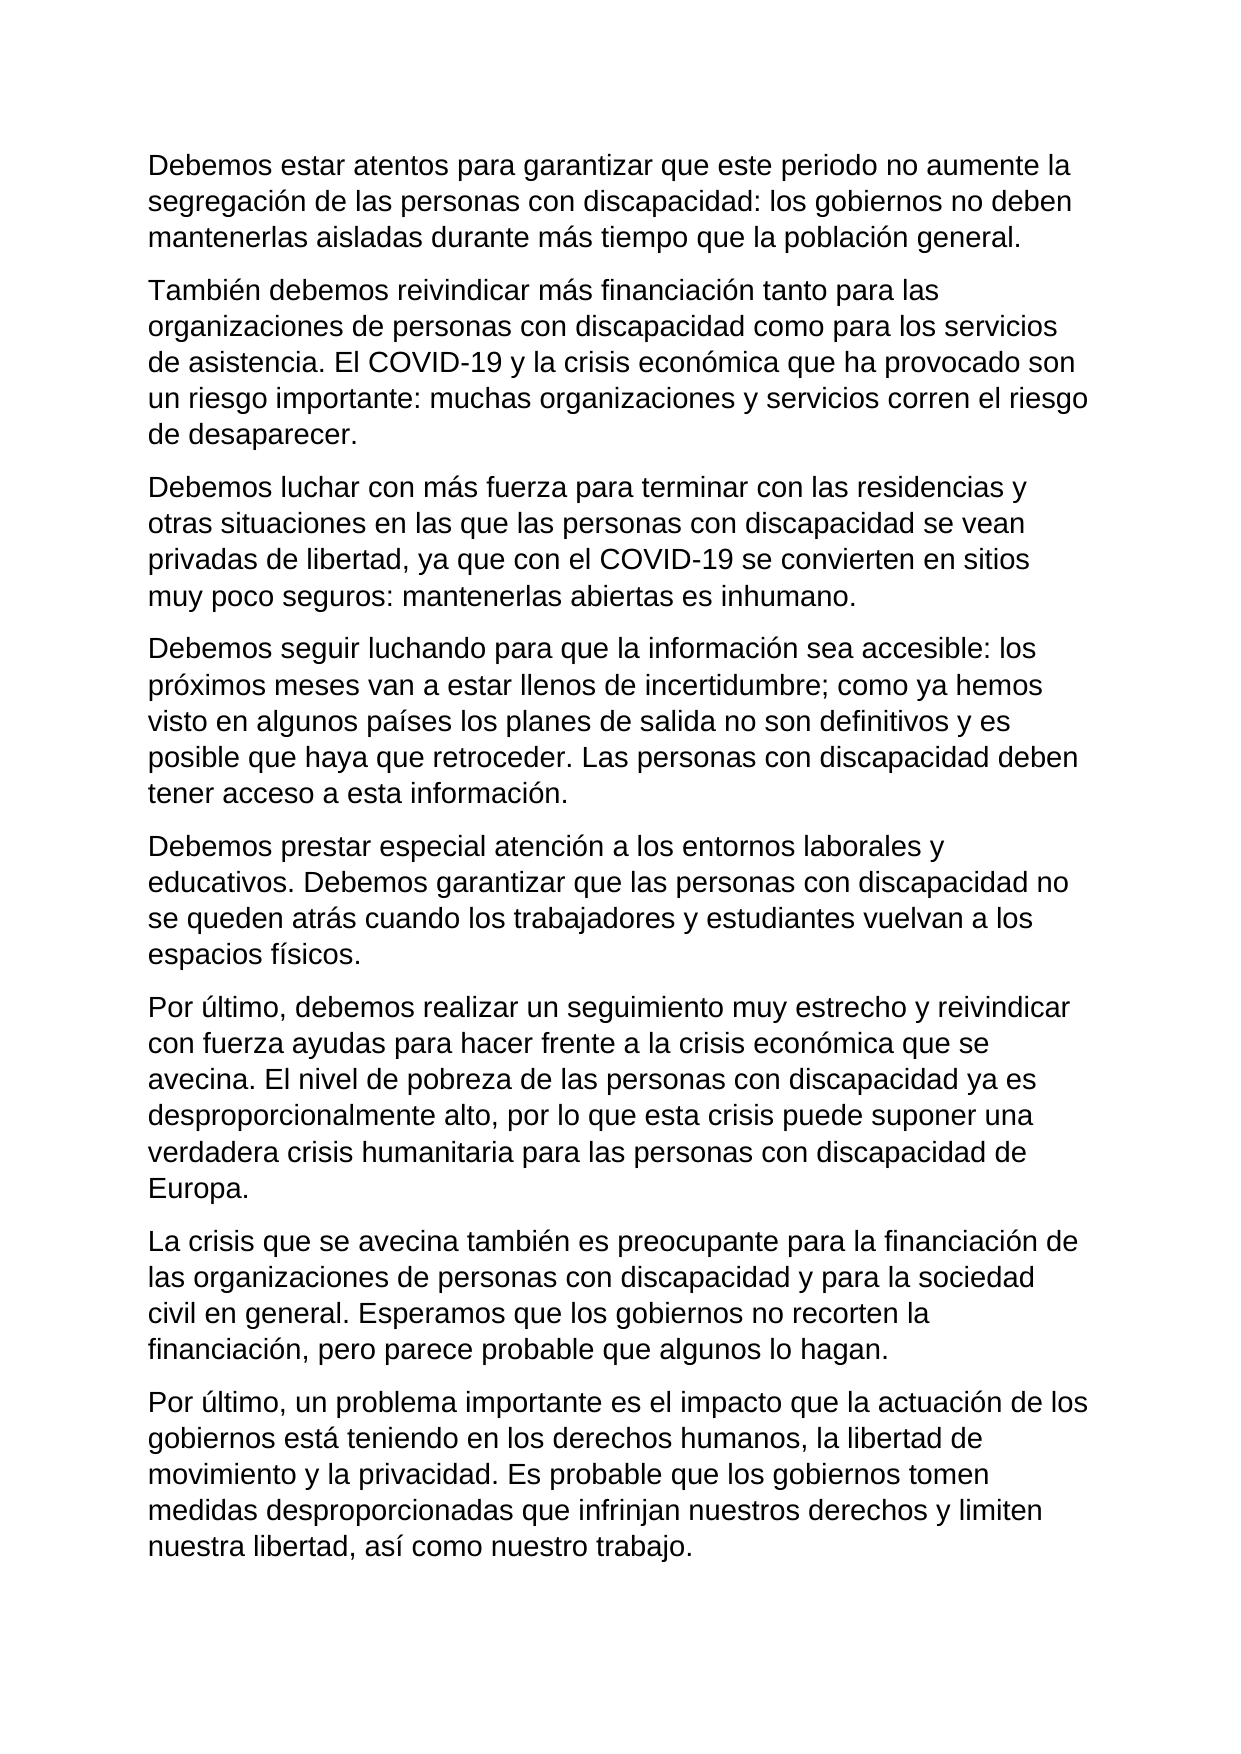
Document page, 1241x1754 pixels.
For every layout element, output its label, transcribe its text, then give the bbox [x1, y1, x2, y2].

text Debemos luchar con más fuerza para terminar con las residencias y otras situaciones en las que las personas con discapacidad se vean privadas de libertad, ya que con el COVID-19 se convierten en sitios muy poco seguros: mantenerlas abiertas es inhumano. [148, 470, 1093, 612]
text También debemos reivindicar más financiación tanto para las organizaciones de personas con discapacidad como para los servicios de asistencia. El COVID-19 y la crisis económica que ha provocado son un riesgo importante: muchas organizaciones y servicios corren el riesgo de desaparecer. [148, 273, 1093, 451]
text Por último, debemos realizar un seguimiento muy estrecho y reivindicar con fuerza ayudas para hacer frente a la crisis económica que se avecina. El nivel de pobreza de las personas con discapacidad ya es desproporcionalmente alto, por lo que esta crisis puede suponer una verdadera crisis humanitaria para las personas con discapacidad de Europa. [148, 990, 1093, 1204]
text Por último, un problema importante es el impacto que la actuación de los gobiernos está teniendo en los derechos humanos, la libertad de movimiento y la privacidad. Es probable que los gobiernos tomen medidas desproporcionadas que infrinjan nuestros derechos y limiten nuestra libertad, así como nuestro trabajo. [148, 1385, 1093, 1563]
text Debemos prestar especial atención a los entornos laborales y educativos. Debemos garantizar que las personas con discapacidad no se queden atrás cuando los trabajadores y estudiantes vuelvan a los espacios físicos. [148, 829, 1093, 971]
text La crisis que se avecina también es preocupante para la financiación de las organizaciones de personas con discapacidad y para la sociedad civil en general. Esperamos que los gobiernos no recorten la financiación, pero parece probable que algunos lo hagan. [148, 1223, 1093, 1366]
text Debemos estar atentos para garantizar que este periodo no aumente la segregación de las personas con discapacidad: los gobiernos no deben mantenerlas aisladas durante más tiempo que la población general. [148, 148, 1093, 253]
text Debemos seguir luchando para que la información sea accesible: los próximos meses van a estar llenos de incertidumbre; como ya hemos visto en algunos países los planes de salida no son definitivos y es posible que haya que retroceder. Las personas con discapacidad deben tener acceso a esta información. [148, 631, 1093, 809]
